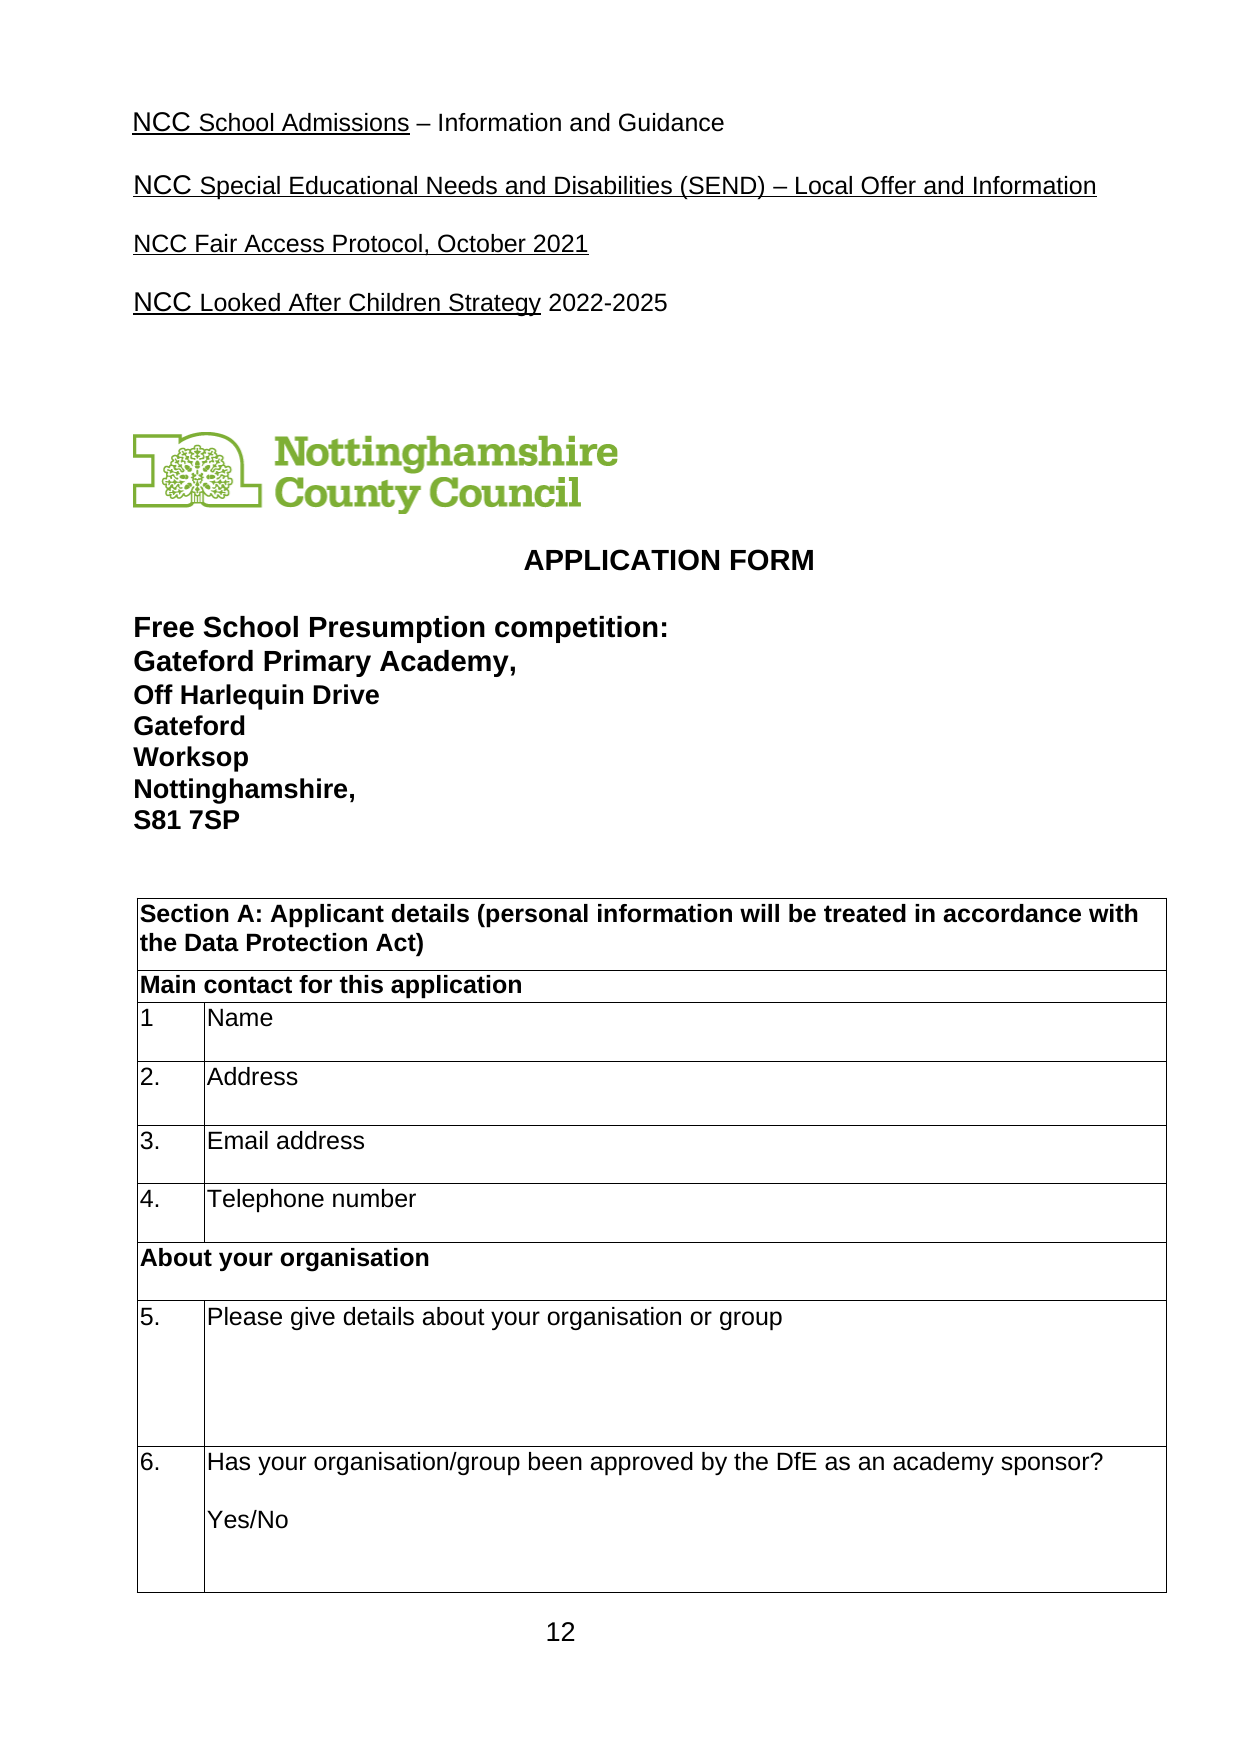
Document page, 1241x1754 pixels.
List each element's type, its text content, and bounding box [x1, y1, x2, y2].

table_cell 4. [138, 1184, 204, 1242]
table_cell 1 [138, 1003, 204, 1061]
text NCC Fair Access Protocol, October 2021 [133, 229, 1123, 257]
text NCC School Admissions – Information and Guidance [132, 106, 1123, 137]
text APPLICATION FORM [132, 542, 1123, 576]
table_cell Telephone number [205, 1184, 1166, 1242]
table_header Section A: Applicant details (personal information will be treated in accordance with the Data Protection Act) [138, 899, 1166, 969]
table_cell 3. [138, 1126, 204, 1183]
table_cell Has your organisation/group been approved by the DfE as an academy sponsor? Yes/No [205, 1447, 1166, 1592]
table_cell About your organisation [138, 1243, 1166, 1300]
text NCC Looked After Children Strategy 2022-2025 [133, 286, 1123, 317]
text Gateford [133, 710, 1123, 741]
table_cell Name [205, 1003, 1166, 1061]
text Worksop [133, 741, 1123, 773]
table_cell Address [205, 1062, 1166, 1125]
subtitle Free School Presumption competition: [133, 609, 1123, 643]
table_cell 5. [138, 1301, 204, 1446]
table_cell 2. [138, 1062, 204, 1125]
table_cell Main contact for this application [138, 971, 1166, 1002]
text NCC Special Educational Needs and Disabilities (SEND) – Local Offer and Information [133, 169, 1123, 200]
table_cell 6. [138, 1447, 204, 1592]
table_cell Please give details about your organisation or group [205, 1301, 1166, 1446]
picture [133, 432, 618, 514]
text Nottinghamshire, [133, 773, 1123, 804]
text S81 7SP [133, 804, 1123, 835]
text Off Harlequin Drive [133, 679, 1123, 710]
subtitle Gateford Primary Academy, [133, 644, 1123, 678]
table_cell Email address [205, 1126, 1166, 1183]
